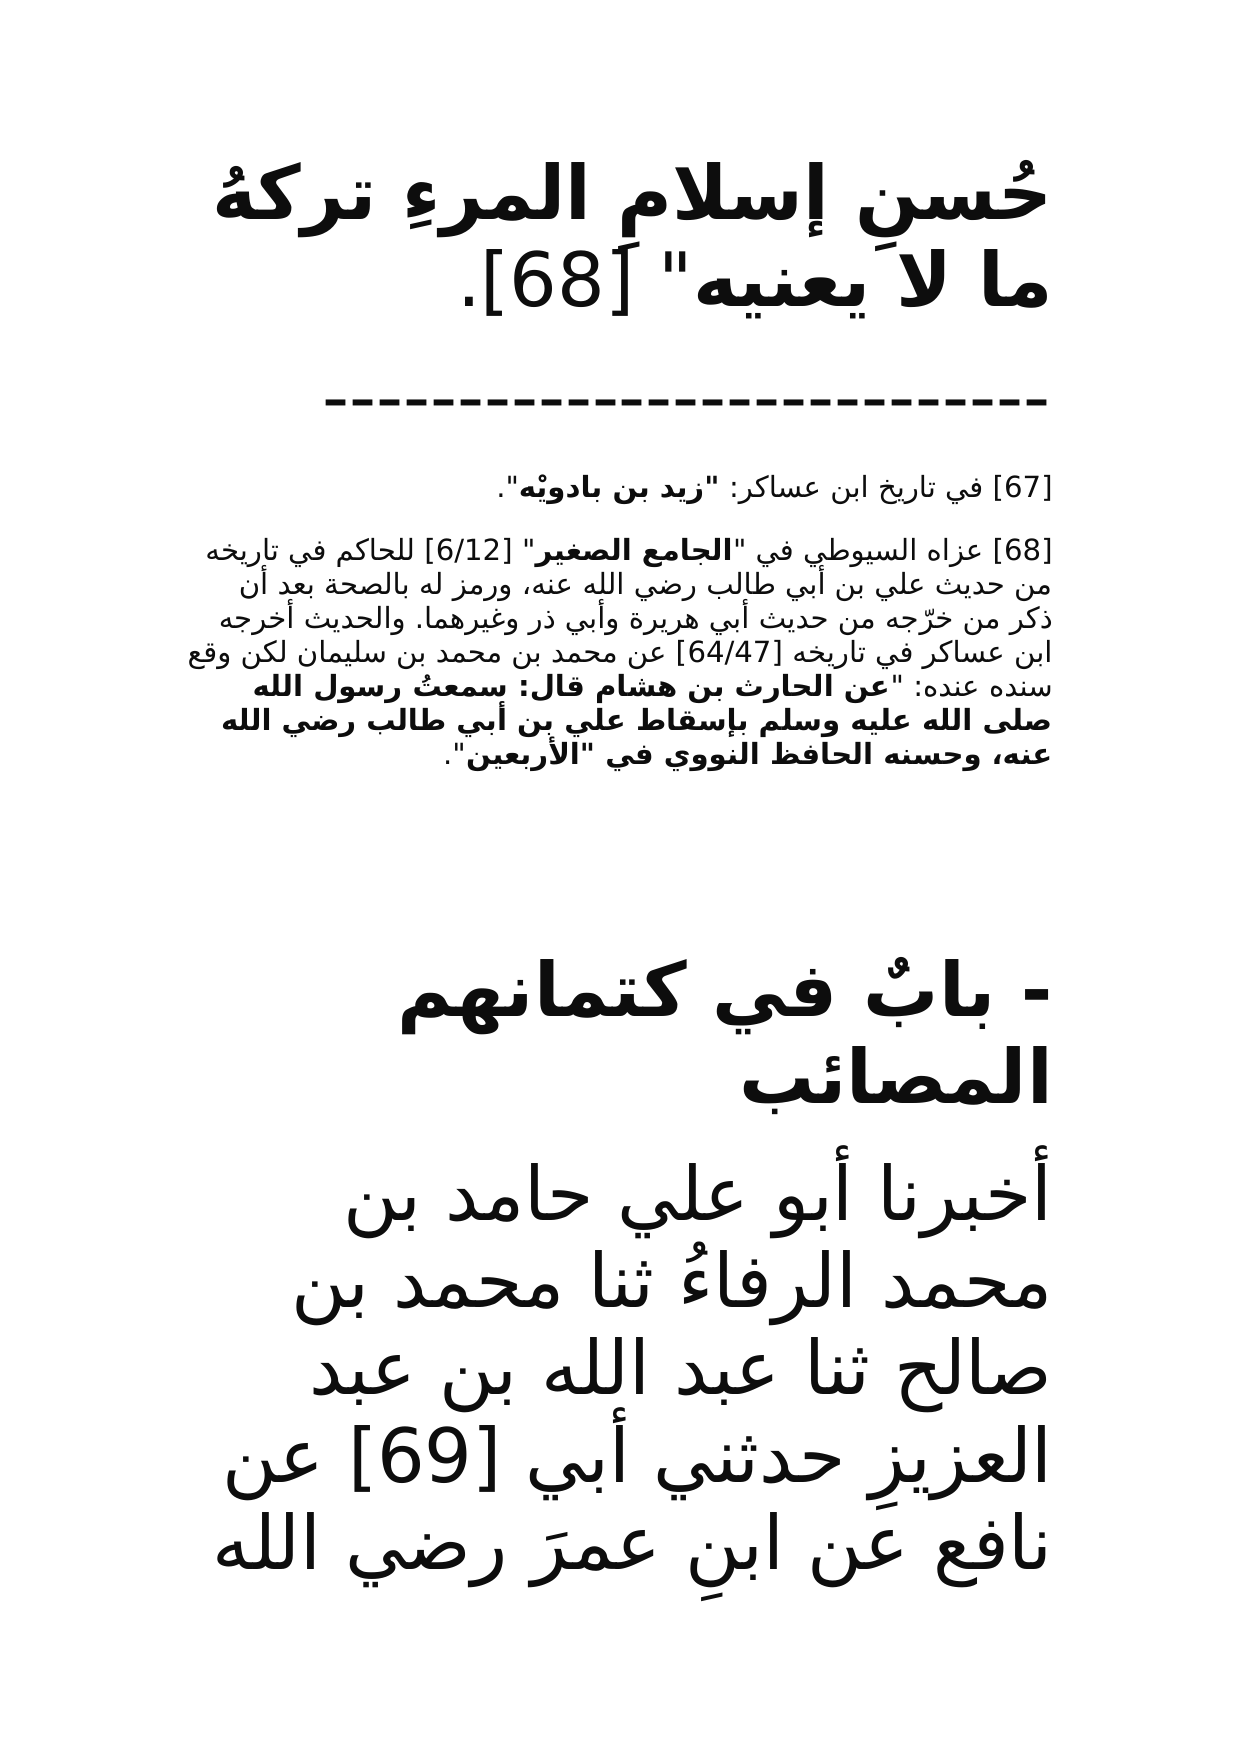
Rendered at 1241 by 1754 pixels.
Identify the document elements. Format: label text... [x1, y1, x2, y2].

text --------------------------- [187, 354, 1053, 441]
text - بابٌ في كتمانهم المصائب [187, 947, 1053, 1121]
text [187, 150, 1053, 324]
text [68] عزاه السيوطي في "الجامع الصغير" [6/12] للحاكم في تاريخه من حديث علي بن أبي طالب رضي الله عنه، ورمز له بالصحة بعد أن ذكر من خرّجه من حديث أبي هريرة وأبي ذر وغيرهما. والحديث أخرجه ابن عساكر في تاريخه [64/47] عن محمد بن محمد بن سليمان لكن وقع سنده عنده: "عن الحارث بن هشام قال: سمعتُ رسول الله صلى الله عليه وسلم بإسقاط علي بن أبي طالب رضي الله عنه، وحسنه الحافظ النووي في "الأربعين". [187, 533, 1053, 771]
text [67] في تاريخ ابن عساكر: "زيد بن بادويْه". [187, 470, 1053, 504]
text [187, 1151, 1053, 1587]
